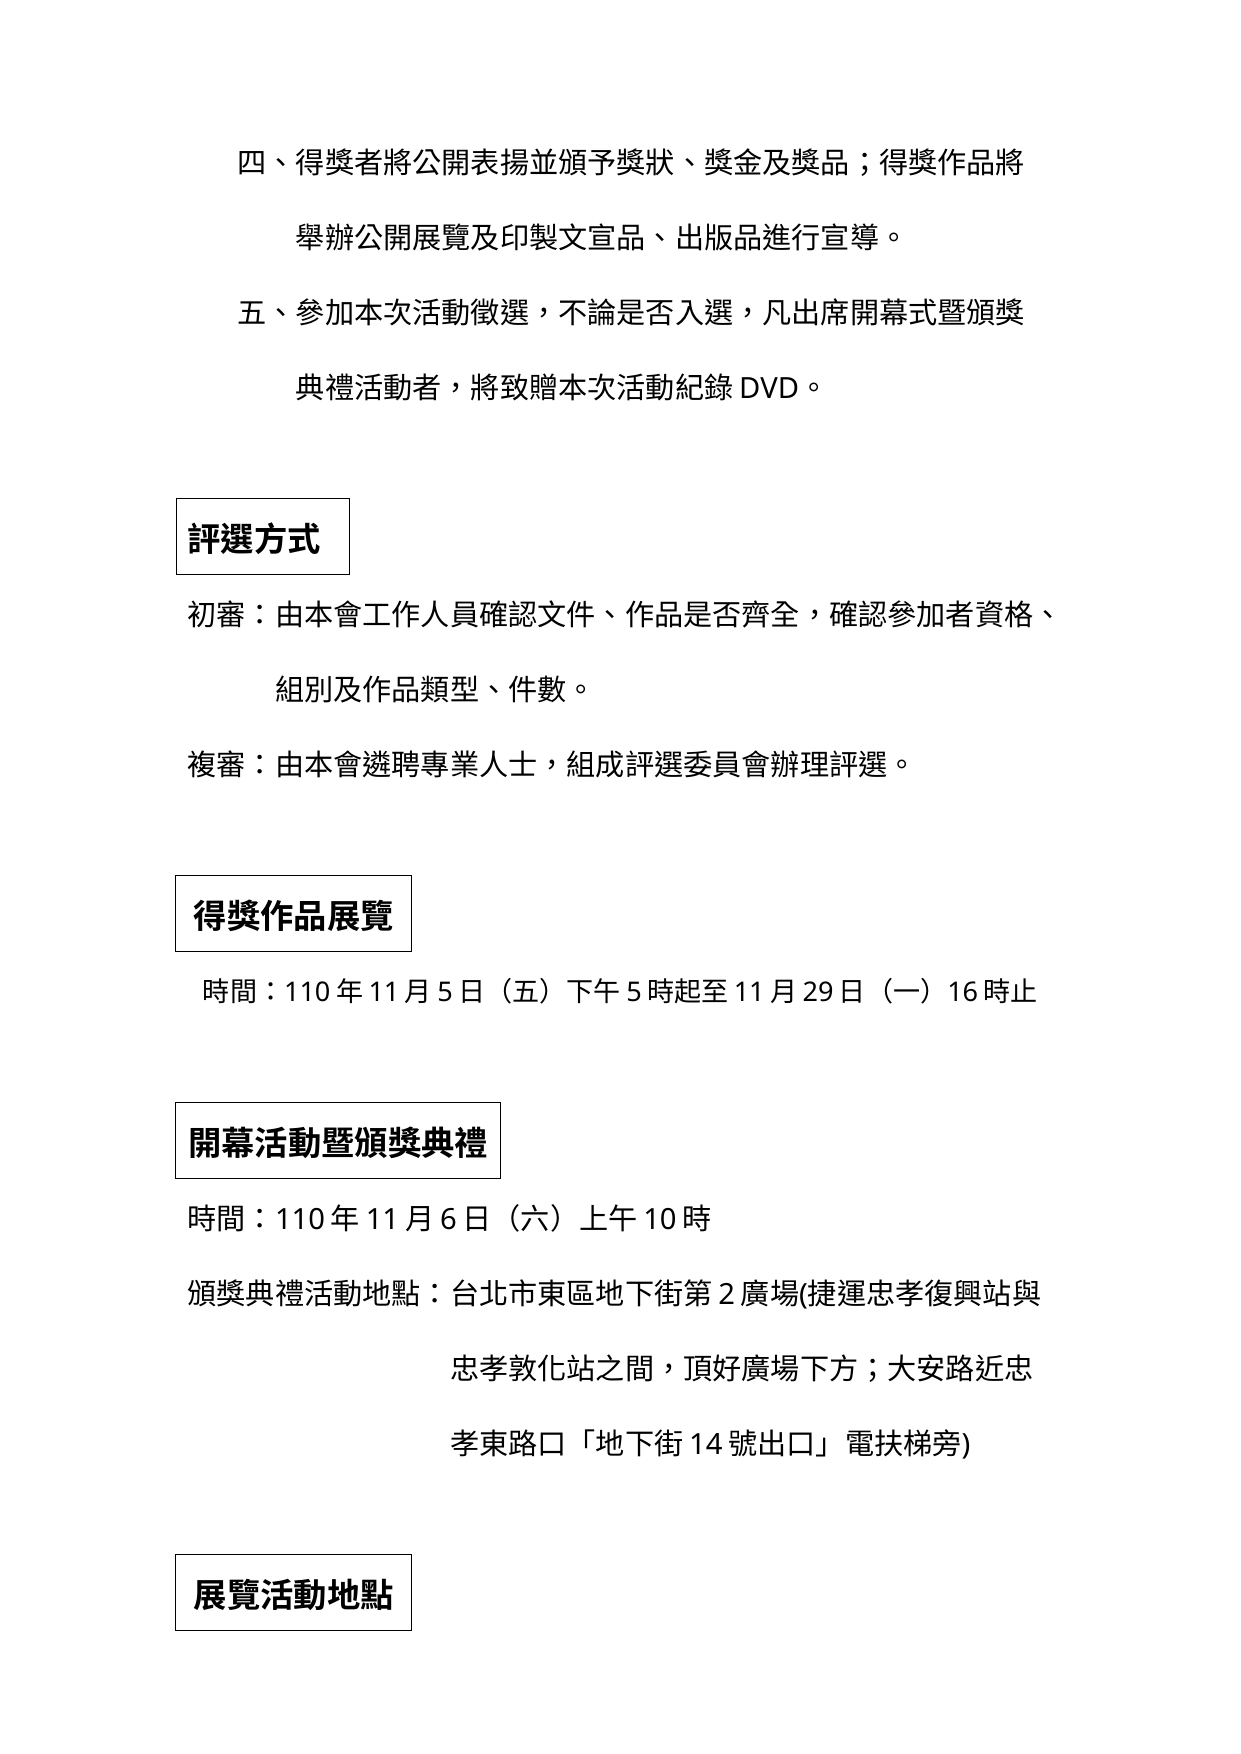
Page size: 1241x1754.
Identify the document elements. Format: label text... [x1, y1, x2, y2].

table_header 評選方式 [177, 499, 349, 574]
text 時間：110年11月5日（五）下午5時起至11月29日（一）16時止 [187, 952, 1053, 1027]
text 初審：由本會工作人員確認文件、作品是否齊全，確認參加者資格、組別及作品類型、件數。 [187, 575, 1053, 725]
table_header 展覽活動地點 [176, 1555, 411, 1630]
text 忠孝敦化站之間，頂好廣場下方；大安路近忠 [187, 1329, 1053, 1404]
text 頒獎典禮活動地點：台北市東區地下街第2廣場(捷運忠孝復興站與 [187, 1254, 1053, 1329]
table_header 開幕活動暨頒獎典禮 [176, 1103, 500, 1178]
text 孝東路口「地下街14號出口」電扶梯旁) [187, 1404, 1053, 1479]
text 複審：由本會遴聘專業人士，組成評選委員會辦理評選。 [187, 725, 1053, 800]
table_header 得獎作品展覽 [176, 876, 411, 951]
text 四、得獎者將公開表揚並頒予獎狀、獎金及獎品；得獎作品將舉辦公開展覽及印製文宣品、出版品進行宣導。 [237, 123, 1053, 273]
text 時間：110年11月6日（六）上午10時 [187, 1179, 1053, 1254]
text 五、參加本次活動徵選，不論是否入選，凡出席開幕式暨頒獎典禮活動者，將致贈本次活動紀錄DVD。 [237, 273, 1053, 423]
